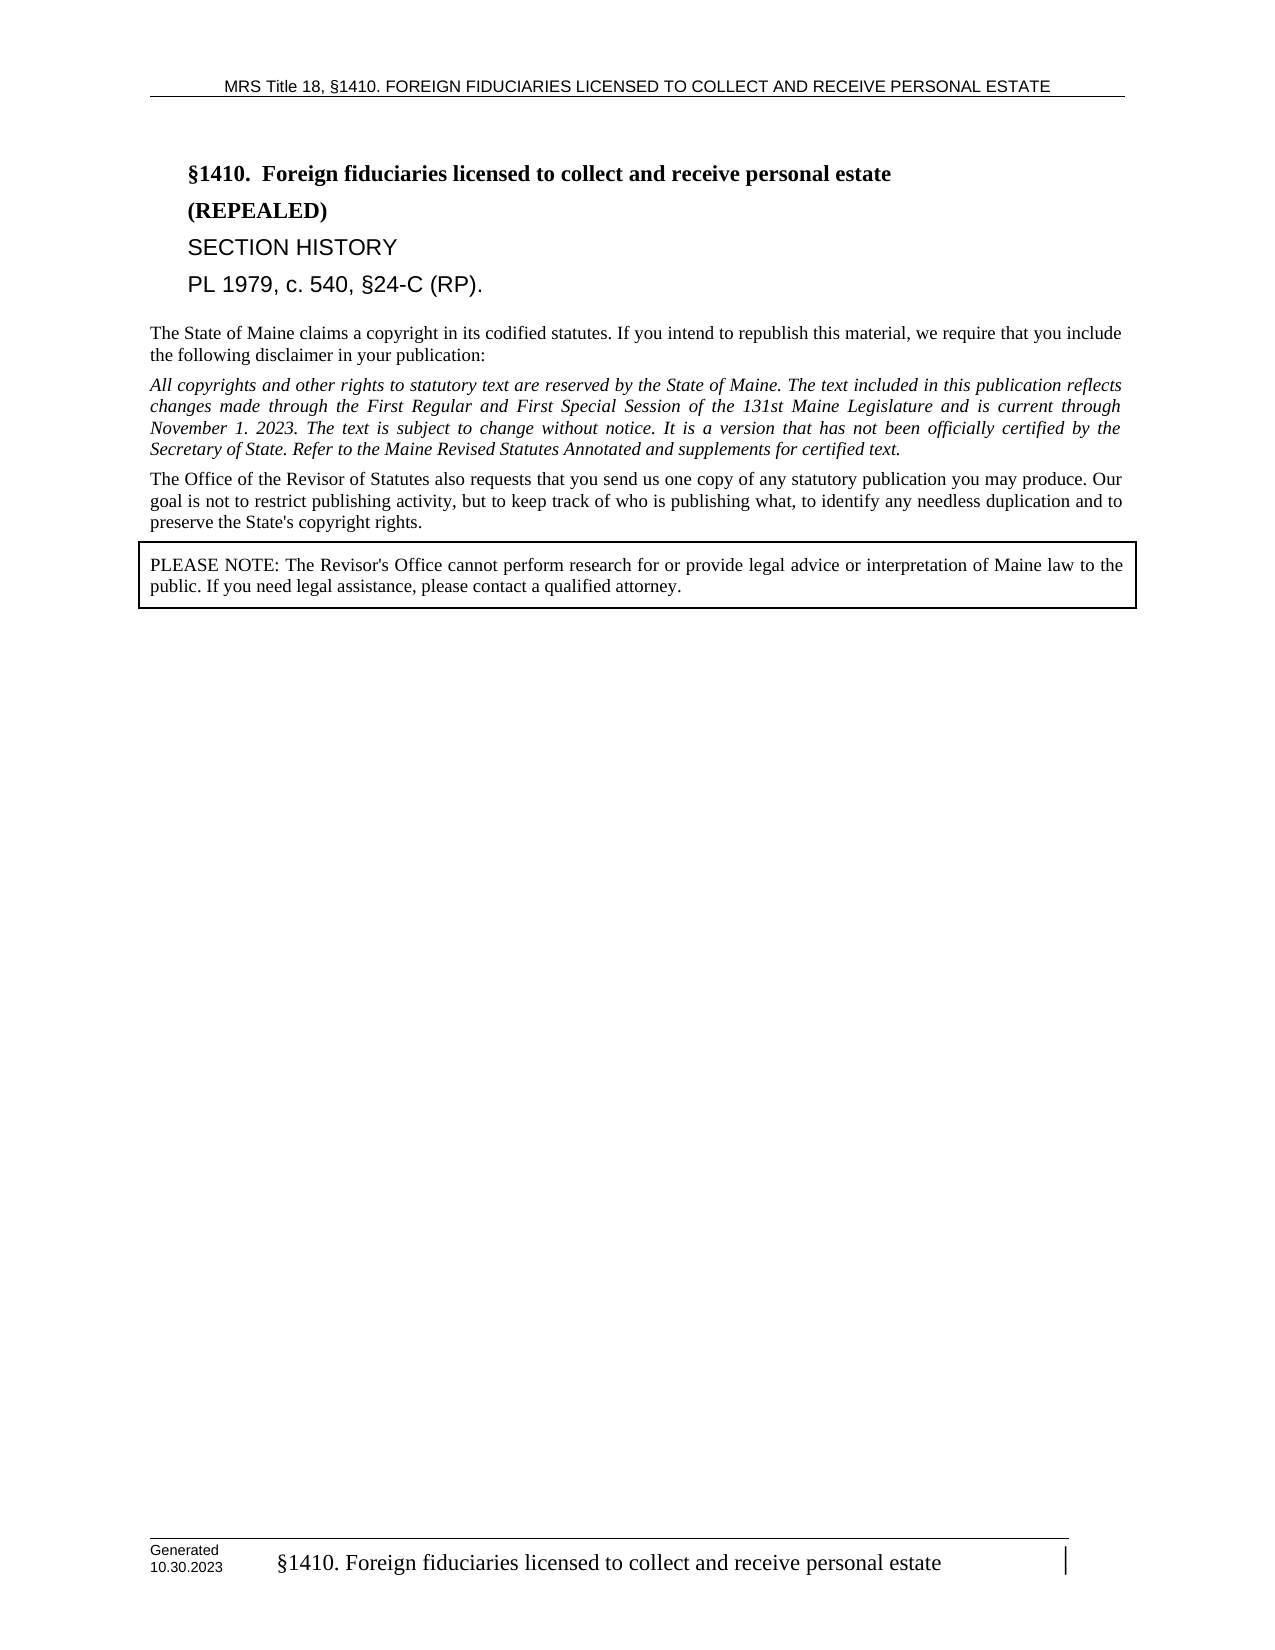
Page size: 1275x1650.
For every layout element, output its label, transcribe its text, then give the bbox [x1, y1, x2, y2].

text All copyrights and other rights to statutory text are reserved by the State of Maine. The text included in this publication reflects changes made through the First Regular and First Special Session of the 131st Maine Legislature and is current through November 1. 2023 . The text is subject to change without notice. It is a version that has not been officially certified by the Secretary of State. Refer to the Maine Revised Statutes Annotated and supplements for certified text. [150, 373, 1125, 460]
text (REPEALED) [187, 197, 1125, 223]
text The State of Maine claims a copyright in its codified statutes. If you intend to republish this material, we require that you include the following disclaimer in your publication: [150, 322, 1125, 365]
text SECTION HISTORY [187, 234, 1125, 260]
text §1410. Foreign fiduciaries licensed to collect and receive personal estate [187, 160, 1125, 187]
text PLEASE NOTE: The Revisor's Office cannot perform research for or provide legal advice or interpretation of Maine law to the public. If you need legal assistance, please contact a qualified attorney. [140, 543, 1135, 607]
text PL 1979, c. 540, §24-C (RP). [187, 271, 1125, 297]
text The Office of the Revisor of Statutes also requests that you send us one copy of any statutory publication you may produce. Our goal is not to restrict publishing activity, but to keep track of who is publishing what, to identify any needless duplication and to preserve the State's copyright rights. [150, 468, 1125, 533]
